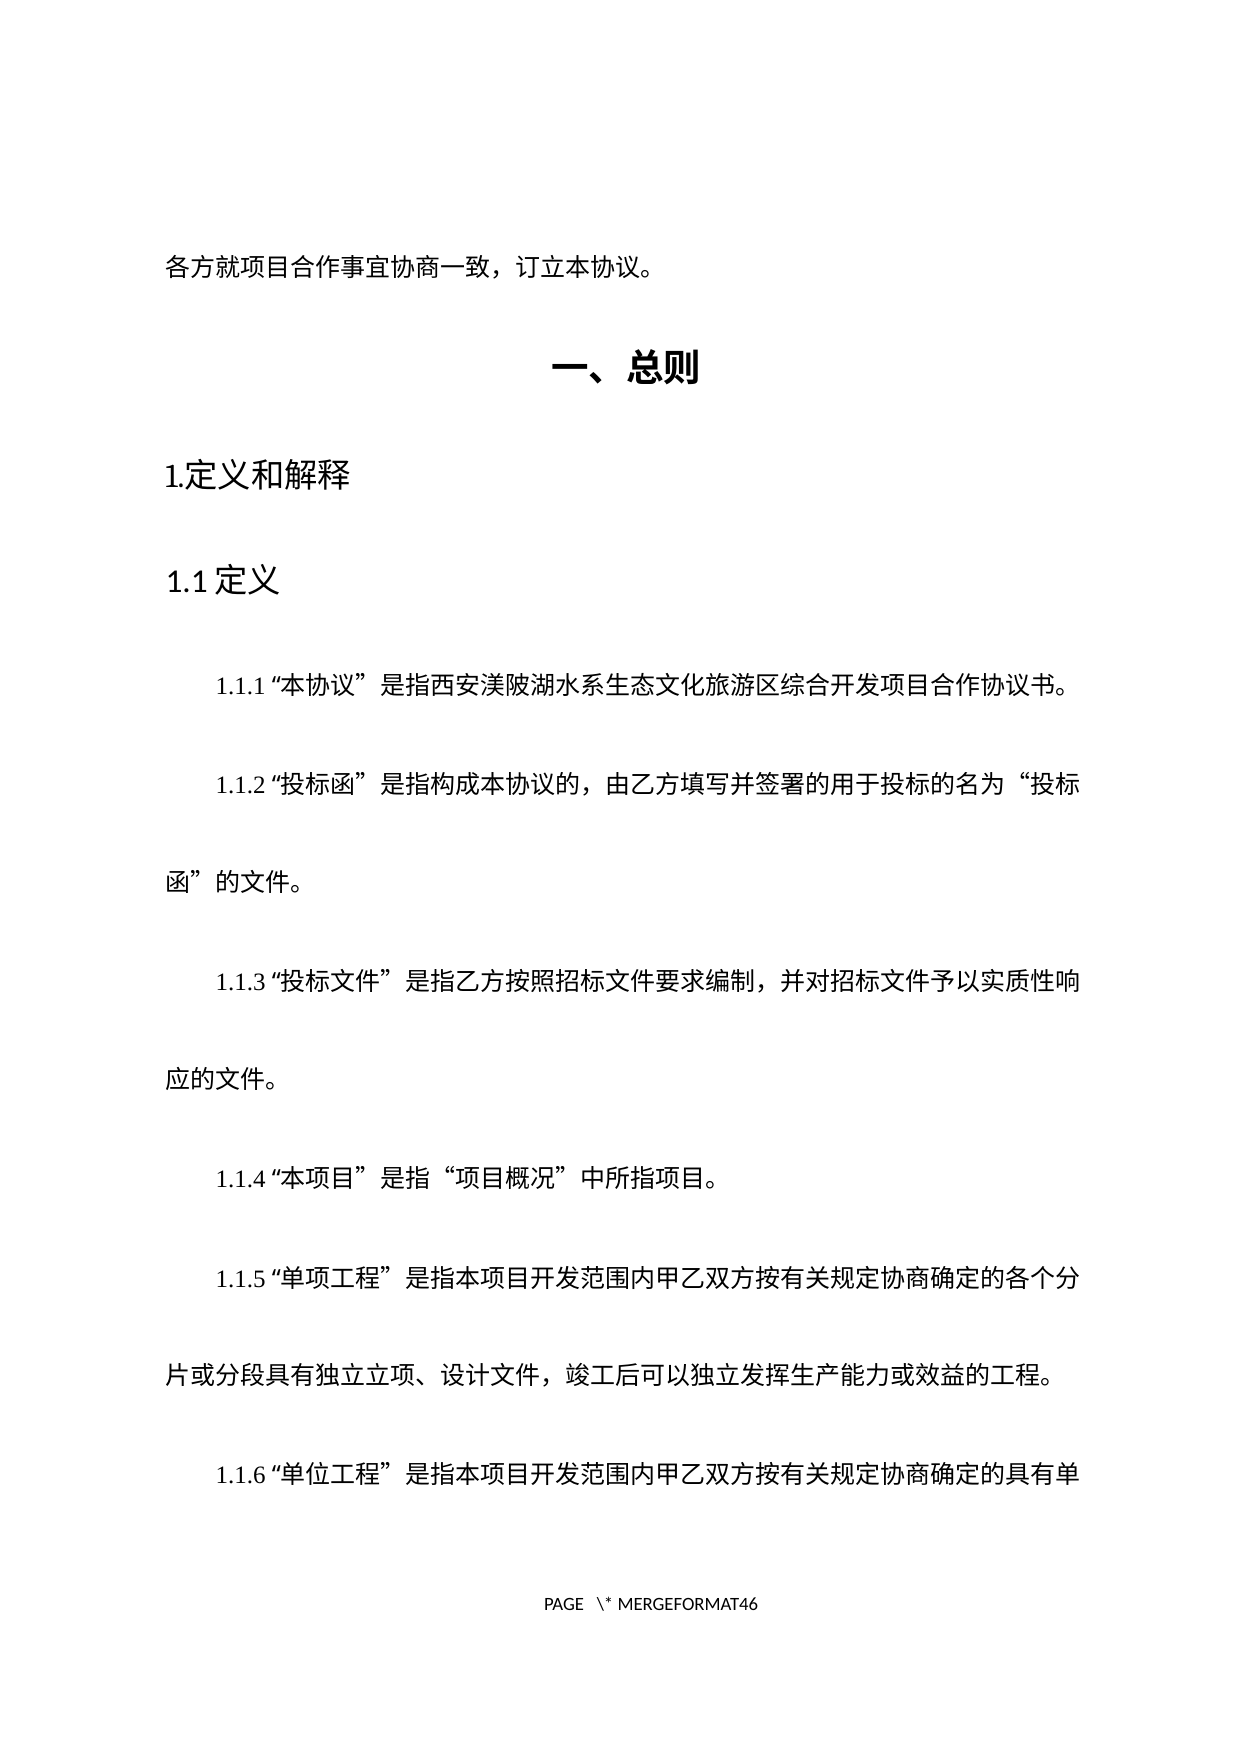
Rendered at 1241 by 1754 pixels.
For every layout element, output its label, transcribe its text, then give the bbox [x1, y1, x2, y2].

subtitle 一、总则 [165, 332, 1087, 397]
text 1.1.3 “投标文件”是指乙方按照招标文件要求编制，并对招标文件予以实质性响应的文件。 [165, 947, 1087, 1110]
text 1.1.1 “本协议”是指西安渼陂湖水系生态文化旅游区综合开发项目合作协议书。 [165, 651, 1087, 716]
text 1.1定义 [165, 546, 1087, 611]
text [165, 233, 1087, 298]
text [165, 1441, 1087, 1506]
text 1.1.4 “本项目”是指“项目概况”中所指项目。 [165, 1144, 1087, 1209]
text 1.1.5 “单项工程”是指本项目开发范围内甲乙双方按有关规定协商确定的各个分片或分段具有独立立项、设计文件，竣工后可以独立发挥生产能力或效益的工程。 [165, 1244, 1087, 1406]
text 1.1.2 “投标函”是指构成本协议的，由乙方填写并签署的用于投标的名为“投标函”的文件。 [165, 751, 1087, 913]
subtitle 1.定义和解释 [165, 441, 1087, 506]
